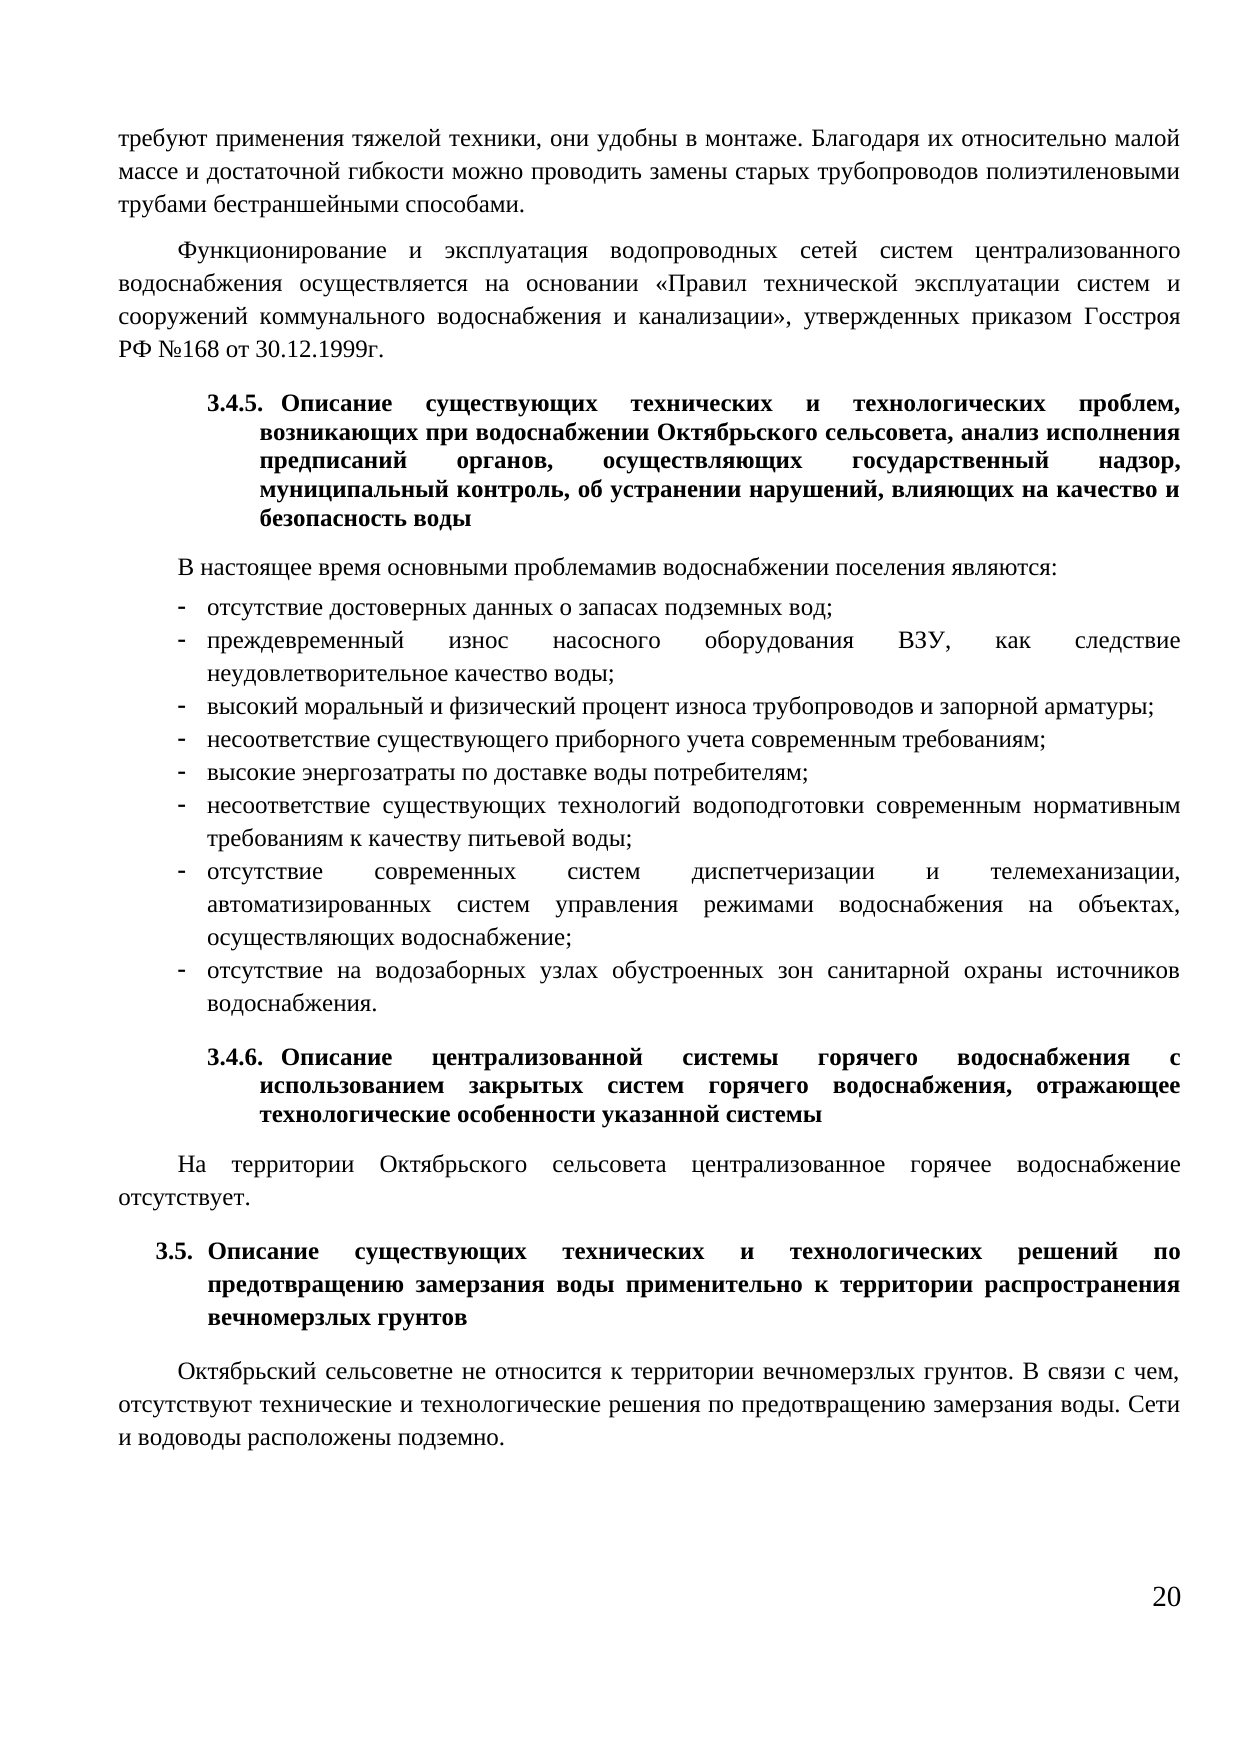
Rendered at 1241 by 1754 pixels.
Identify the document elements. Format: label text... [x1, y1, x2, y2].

list отсутствие на водозаборных узлах обустроенных зон санитарной охраны источников водоснабжения. [177, 955, 1181, 1017]
list высокий моральный и физический процент износа трубопроводов и запорной арматуры; [177, 691, 1181, 719]
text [118, 123, 1181, 218]
subtitle Описание существующих технических и технологических проблем, возникающих при водоснабжении Октябрьского сельсовета, анализ исполнения предписаний органов, осуществляющих государственный надзор, муниципальный контроль, об устранении нарушений, влияющих на качество и безопасность воды [207, 388, 1181, 532]
list несоответствие существующего приборного учета современным требованиям; [177, 724, 1181, 753]
subtitle Описание централизованной системы горячего водоснабжения с использованием закрытых систем горячего водоснабжения, отражающее технологические особенности указанной системы [207, 1042, 1181, 1128]
list отсутствие достоверных данных о запасах подземных вод; [177, 592, 1181, 621]
list несоответствие существующих технологий водоподготовки современным нормативным требованиям к качеству питьевой воды; [177, 790, 1181, 852]
subtitle Описание существующих технических и технологических решений по предотвращению замерзания воды применительно к территории распространения вечномерзлых грунтов [155, 1236, 1181, 1331]
list преждевременный износ насосного оборудования ВЗУ, как следствие неудовлетворительное качество воды; [177, 625, 1181, 687]
text В настоящее время основными проблемамив водоснабжении поселения являются: [118, 552, 1181, 581]
list отсутствие современных систем диспетчеризации и телемеханизации, автоматизированных систем управления режимами водоснабжения на объектах, осуществляющих водоснабжение; [177, 856, 1181, 951]
text Функционирование и эксплуатация водопроводных сетей систем централизованного водоснабжения осуществляется на основании «Правил технической эксплуатации систем и сооружений коммунального водоснабжения и канализации», утвержденных приказом Госстроя РФ №168 от 30.12.1999г. [118, 235, 1181, 363]
list высокие энергозатраты по доставке воды потребителям; [177, 757, 1181, 786]
text Октябрьский сельсоветне не относится к территории вечномерзлых грунтов. В связи с чем, отсутствуют технические и технологические решения по предотвращению замерзания воды. Сети и водоводы расположены подземно. [118, 1356, 1181, 1451]
text На территории Октябрьского сельсовета централизованное горячее водоснабжение отсутствует. [118, 1149, 1181, 1211]
